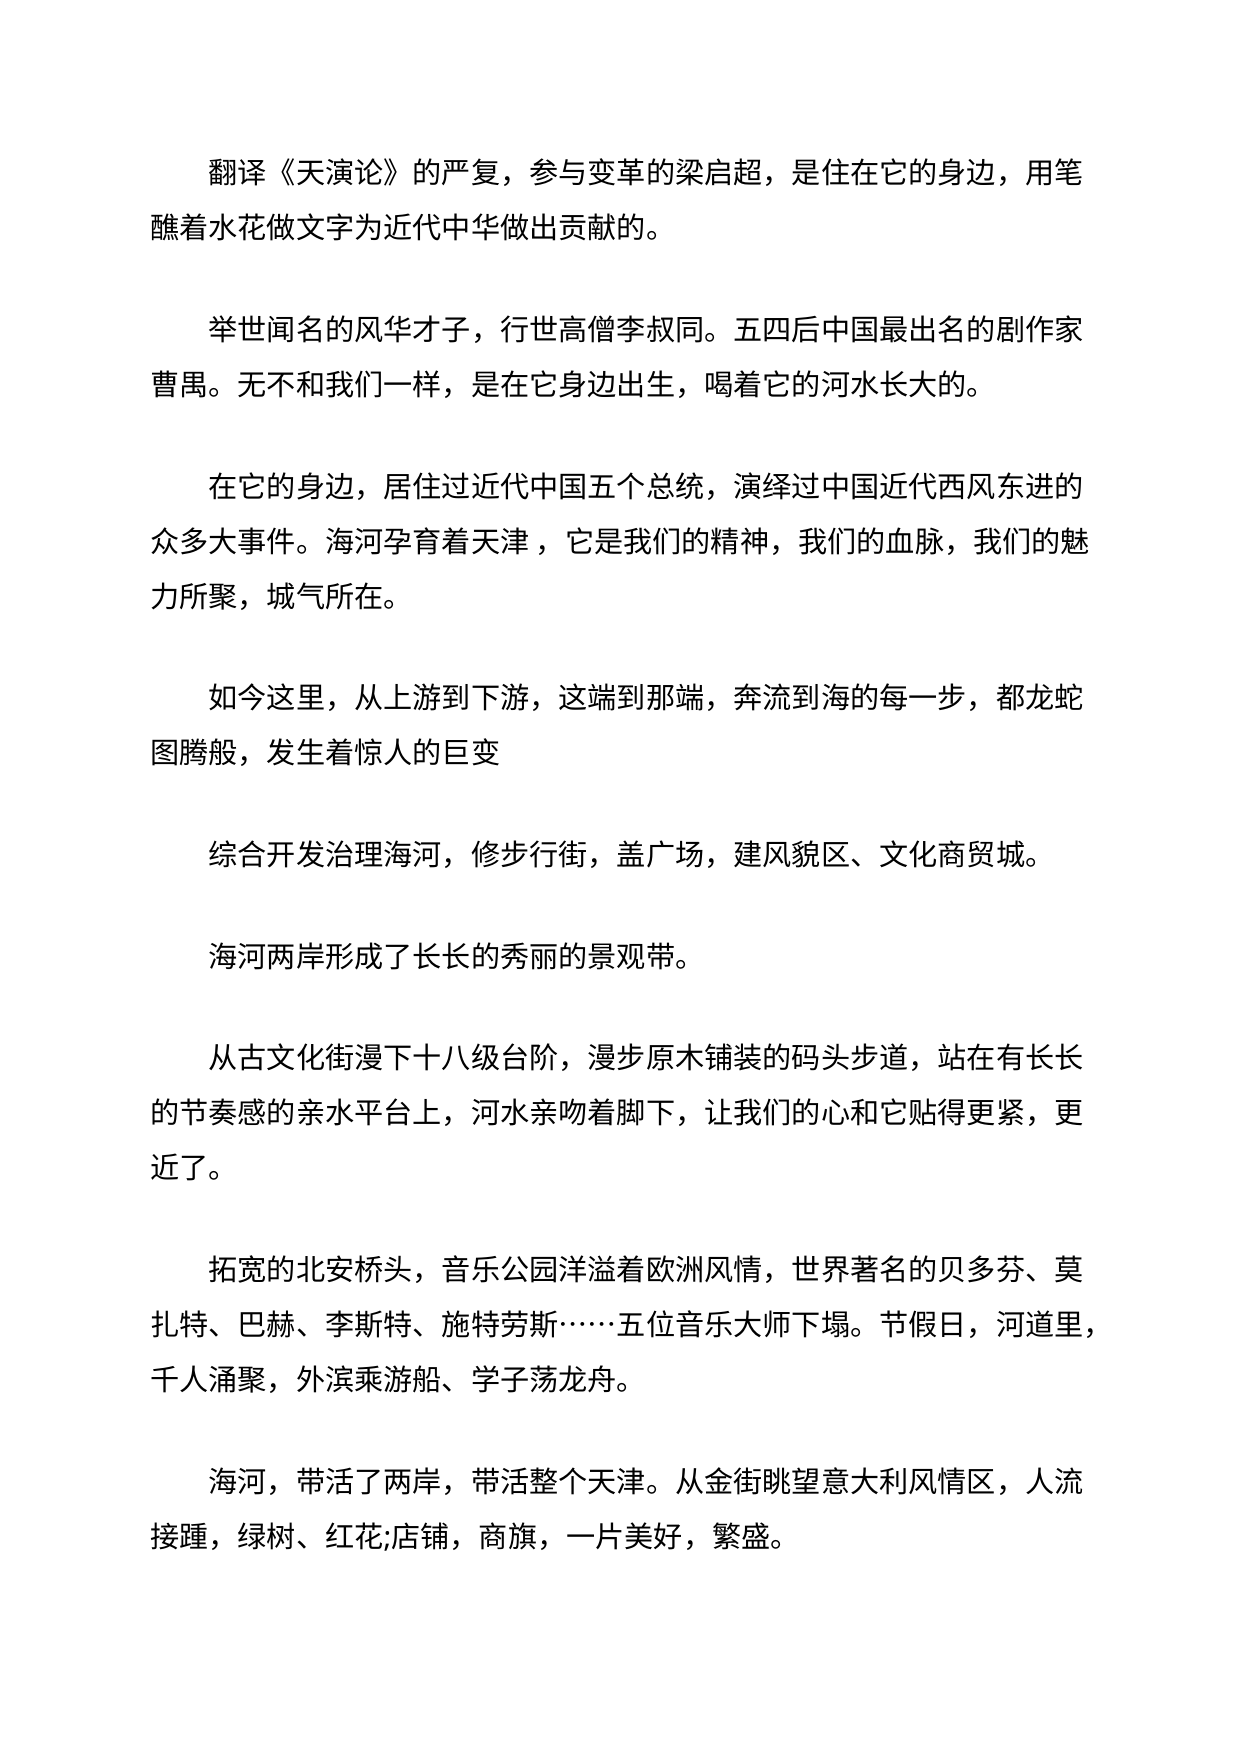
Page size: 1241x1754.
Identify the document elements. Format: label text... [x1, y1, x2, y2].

text 海河，带活了两岸，带活整个天津。从金街眺望意大利风情区，人流接踵，绿树、红花;店铺，商旗，一片美好，繁盛。 [150, 1458, 1090, 1556]
text 在它的身边，居住过近代中国五个总统，演绎过中国近代西风东进的众多大事件。海河孕育着天津 ，它是我们的精神，我们的血脉，我们的魅力所聚，城气所在。 [150, 463, 1090, 615]
text 拓宽的北安桥头，音乐公园洋溢着欧洲风情，世界著名的贝多芬、莫扎特、巴赫、李斯特、施特劳斯……五位音乐大师下塌。节假日，河道里，千人涌聚，外滨乘游船、学子荡龙舟。 [150, 1247, 1090, 1399]
text 举世闻名的风华才子，行世高僧李叔同。五四后中国最出名的剧作家曹禺。无不和我们一样，是在它身边出生，喝着它的河水长大的。 [150, 307, 1090, 404]
text 翻译《天演论》的严复，参与变革的梁启超，是住在它的身边，用笔醮着水花做文字为近代中华做出贡献的。 [150, 150, 1090, 247]
text 从古文化街漫下十八级台阶，漫步原木铺装的码头步道，站在有长长的节奏感的亲水平台上，河水亲吻着脚下，让我们的心和它贴得更紧，更近了。 [150, 1035, 1090, 1187]
text 综合开发治理海河，修步行街，盖广场，建风貌区、文化商贸城。 [150, 832, 1090, 874]
text 如今这里，从上游到下游，这端到那端，奔流到海的每一步，都龙蛇图腾般，发生着惊人的巨变 [150, 675, 1090, 772]
text 海河两岸形成了长长的秀丽的景观带。 [150, 933, 1090, 976]
